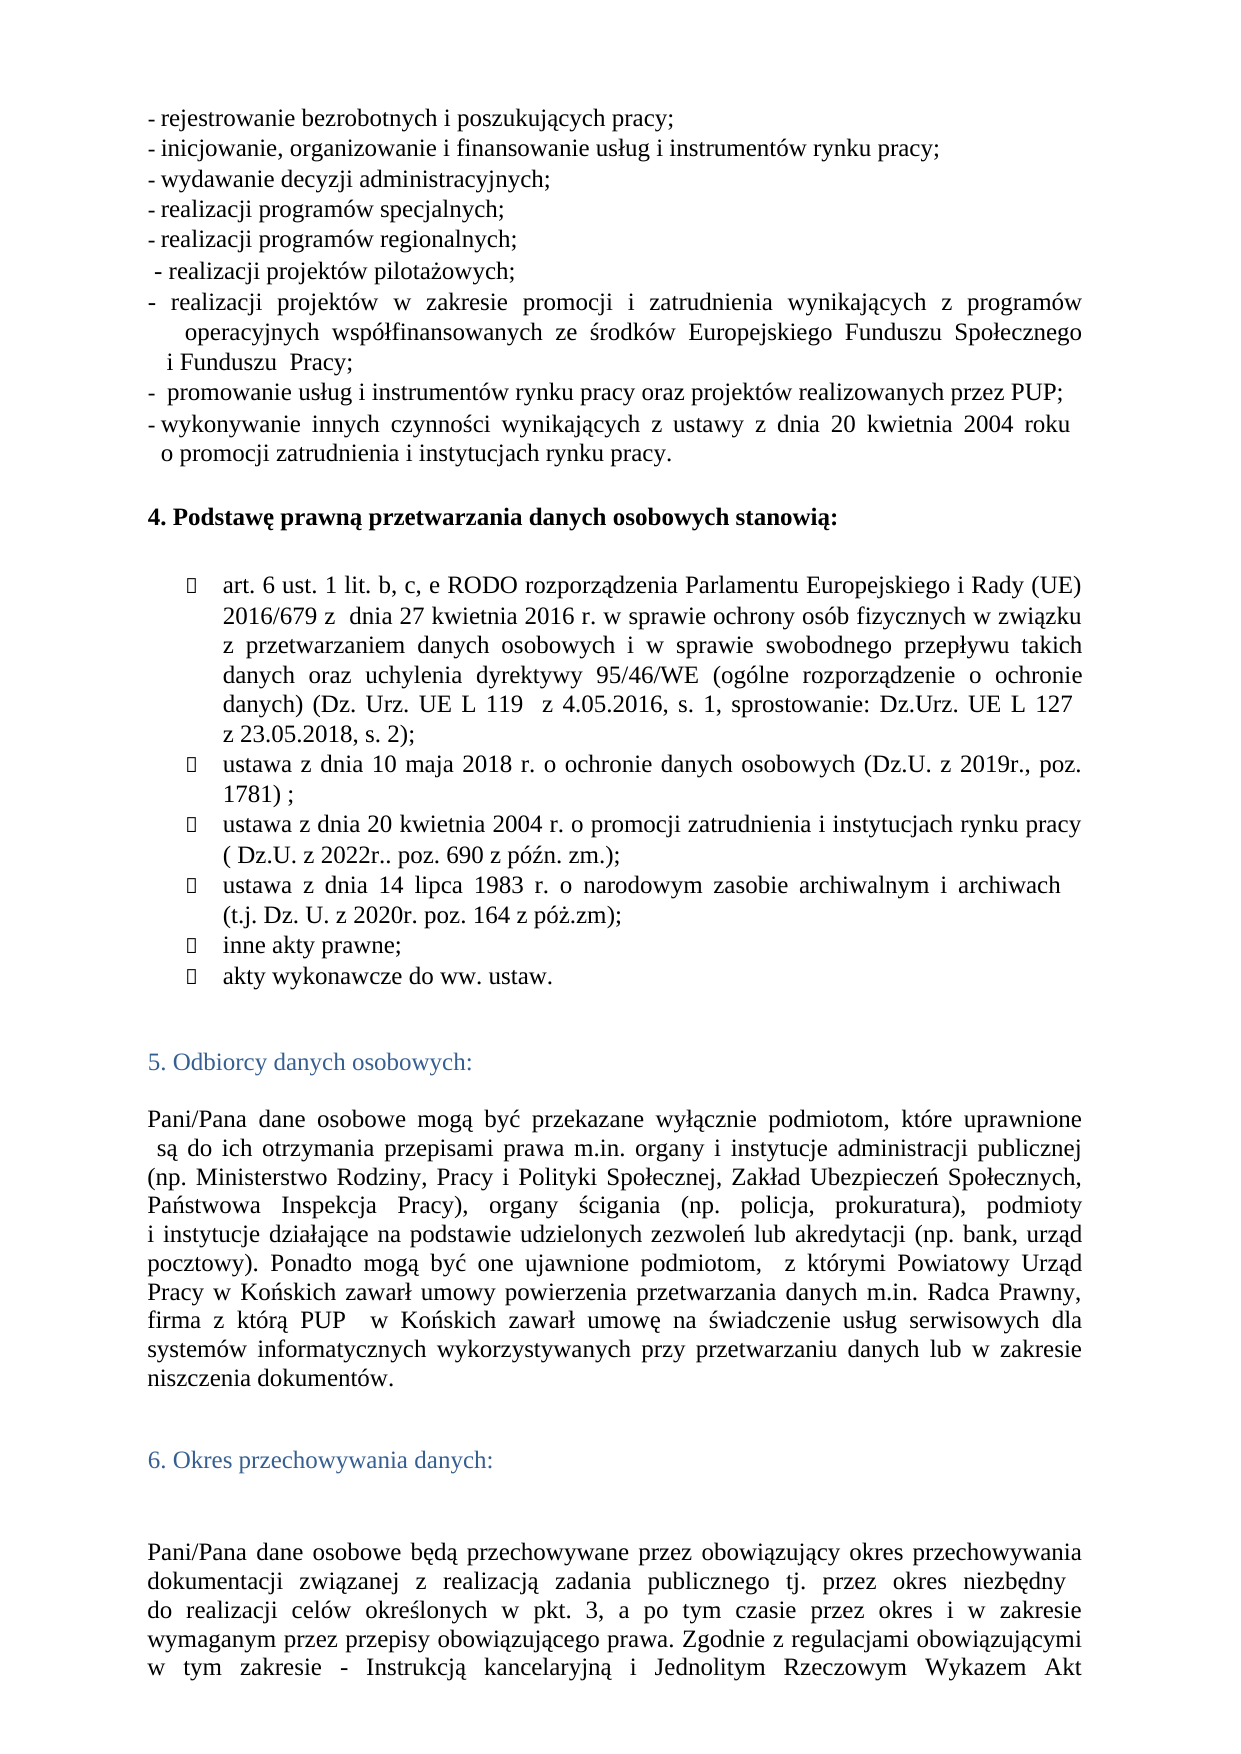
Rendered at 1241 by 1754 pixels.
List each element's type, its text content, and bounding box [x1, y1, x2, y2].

list wykonywanie innych czynności wynikających z ustawy z dnia 20 kwietnia 2004 roku o promocji zatrudnienia i instytucjach rynku pracy. [148, 409, 1083, 467]
list ustawa z dnia 20 kwietnia 2004 r. o promocji zatrudnienia i instytucjach rynku pracy ( Dz.U. z 2022r.. poz. 690 z późn. zm.); [185, 809, 1083, 869]
list rejestrowanie bezrobotnych i poszukujących pracy; [148, 103, 1083, 132]
text - realizacji projektów w zakresie promocji i zatrudnienia wynikających z programów operacyjnych współfinansowanych ze środków Europejskiego Funduszu Społecznego i Funduszu Pracy; [148, 287, 1083, 375]
list ustawa z dnia 10 maja 2018 r. o ochronie danych osobowych (Dz.U. z 2019r., poz. 1781) ; [185, 749, 1083, 808]
text - realizacji projektów pilotażowych; [148, 256, 1083, 285]
text Pani/Pana dane osobowe mogą być przekazane wyłącznie podmiotom, które uprawnione są do ich otrzymania przepisami prawa m.in. organy i instytucje administracji publicznej (np. Ministerstwo Rodziny, Pracy i Polityki Społecznej, Zakład Ubezpieczeń Społecznych, Państwowa Inspekcja Pracy), organy ścigania (np. policja, prokuratura), podmioty i instytucje działające na podstawie udzielonych zezwoleń lub akredytacji (np. bank, urząd pocztowy). Ponadto mogą być one ujawnione podmiotom, z którymi Powiatowy Urząd Pracy w Końskich zawarł umowy powierzenia przetwarzania danych m.in. Radca Prawny, firma z którą PUP w Końskich zawarł umowę na świadczenie usług serwisowych dla systemów informatycznych wykorzystywanych przy przetwarzaniu danych lub w zakresie niszczenia dokumentów. [147, 1104, 1083, 1392]
text 4. Podstawę prawną przetwarzania danych osobowych stanowią: [148, 502, 1083, 530]
list promowanie usług i instrumentów rynku pracy oraz projektów realizowanych przez PUP; [148, 377, 1083, 405]
list wydawanie decyzji administracyjnych; [148, 164, 1083, 192]
list art. 6 ust. 1 lit. b, c, e RODO rozporządzenia Parlamentu Europejskiego i Rady (UE) 2016/679 z dnia 27 kwietnia 2016 r. w sprawie ochrony osób fizycznych w związku z przetwarzaniem danych osobowych i w sprawie swobodnego przepływu takich danych oraz uchylenia dyrektywy 95/46/WE (ogólne rozporządzenie o ochronie danych) (Dz. Urz. UE L 119 z 4.05.2016, s. 1, sprostowanie: Dz.Urz. UE L 127 z 23.05.2018, s. 2); [185, 570, 1083, 748]
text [147, 1537, 1083, 1681]
subtitle 5. Odbiorcy danych osobowych: [148, 1047, 1083, 1075]
subtitle 6. Okres przechowywania danych: [148, 1445, 1083, 1474]
list realizacji programów specjalnych; [148, 194, 1083, 222]
list ustawa z dnia 14 lipca 1983 r. o narodowym zasobie archiwalnym i archiwach (t.j. Dz. U. z 2020r. poz. 164 z póż.zm); [185, 870, 1083, 929]
list realizacji programów regionalnych; [148, 224, 1083, 253]
list inne akty prawne; [185, 930, 1083, 960]
list akty wykonawcze do ww. ustaw. [185, 961, 1083, 991]
list inicjowanie, organizowanie i finansowanie usług i instrumentów rynku pracy; [148, 133, 1083, 162]
